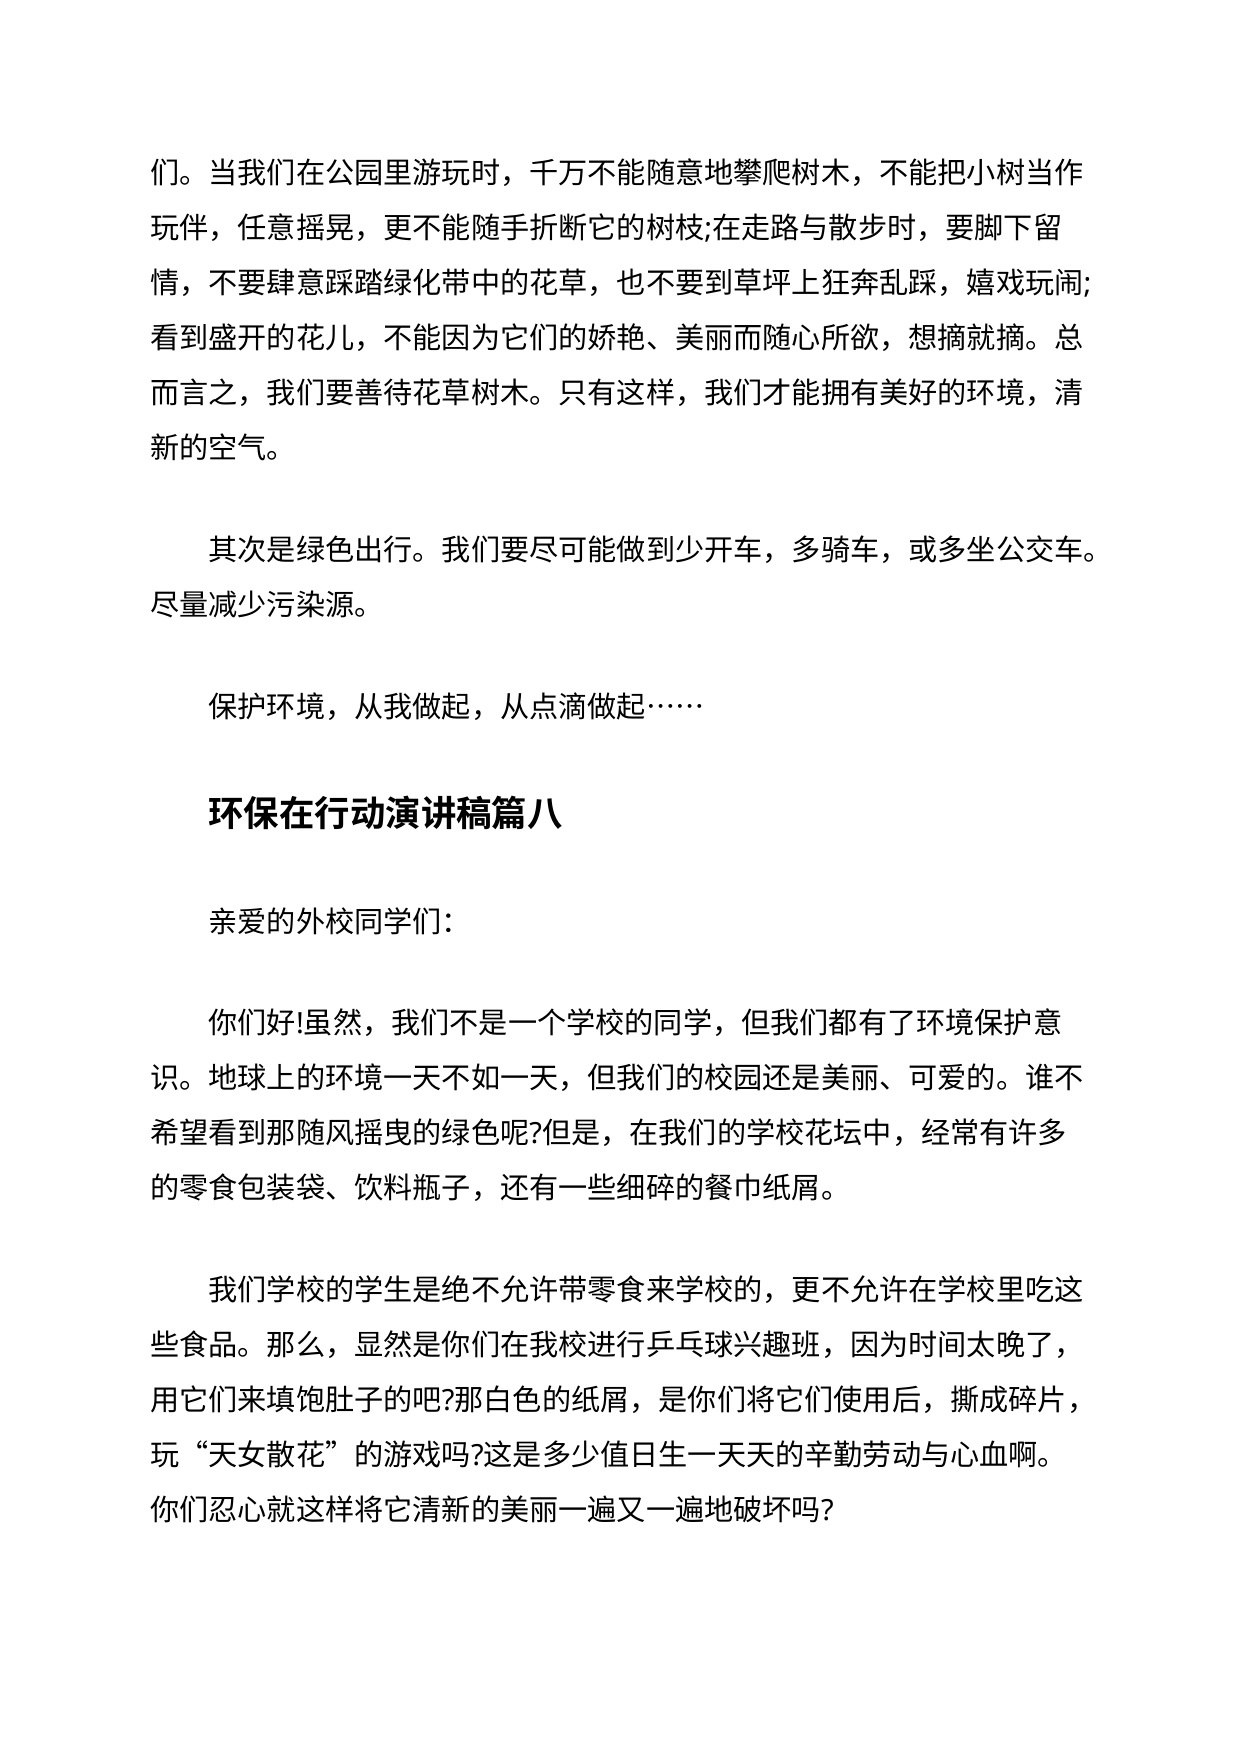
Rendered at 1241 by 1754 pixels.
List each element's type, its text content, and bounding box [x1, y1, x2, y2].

text 你们好!虽然，我们不是一个学校的同学，但我们都有了环境保护意识。地球上的环境一天不如一天，但我们的校园还是美丽、可爱的。谁不希望看到那随风摇曳的绿色呢?但是，在我们的学校花坛中，经常有许多的零食包装袋、饮料瓶子，还有一些细碎的餐巾纸屑。 [150, 1000, 1090, 1207]
text 保护环境，从我做起，从点滴做起…… [150, 683, 1090, 725]
text 环保在行动演讲稿篇八 [150, 785, 1090, 836]
text 其次是绿色出行。我们要尽可能做到少开车，多骑车，或多坐公交车。尽量减少污染源。 [150, 526, 1090, 624]
text 我们学校的学生是绝不允许带零食来学校的，更不允许在学校里吃这些食品。那么，显然是你们在我校进行乒乓球兴趣班，因为时间太晚了，用它们来填饱肚子的吧?那白色的纸屑，是你们将它们使用后，撕成碎片，玩“天女散花”的游戏吗?这是多少值日生一天天的辛勤劳动与心血啊。你们忍心就这样将它清新的美丽一遍又一遍地破坏吗? [150, 1267, 1090, 1529]
text 亲爱的外校同学们： [150, 898, 1090, 941]
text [150, 150, 1090, 467]
